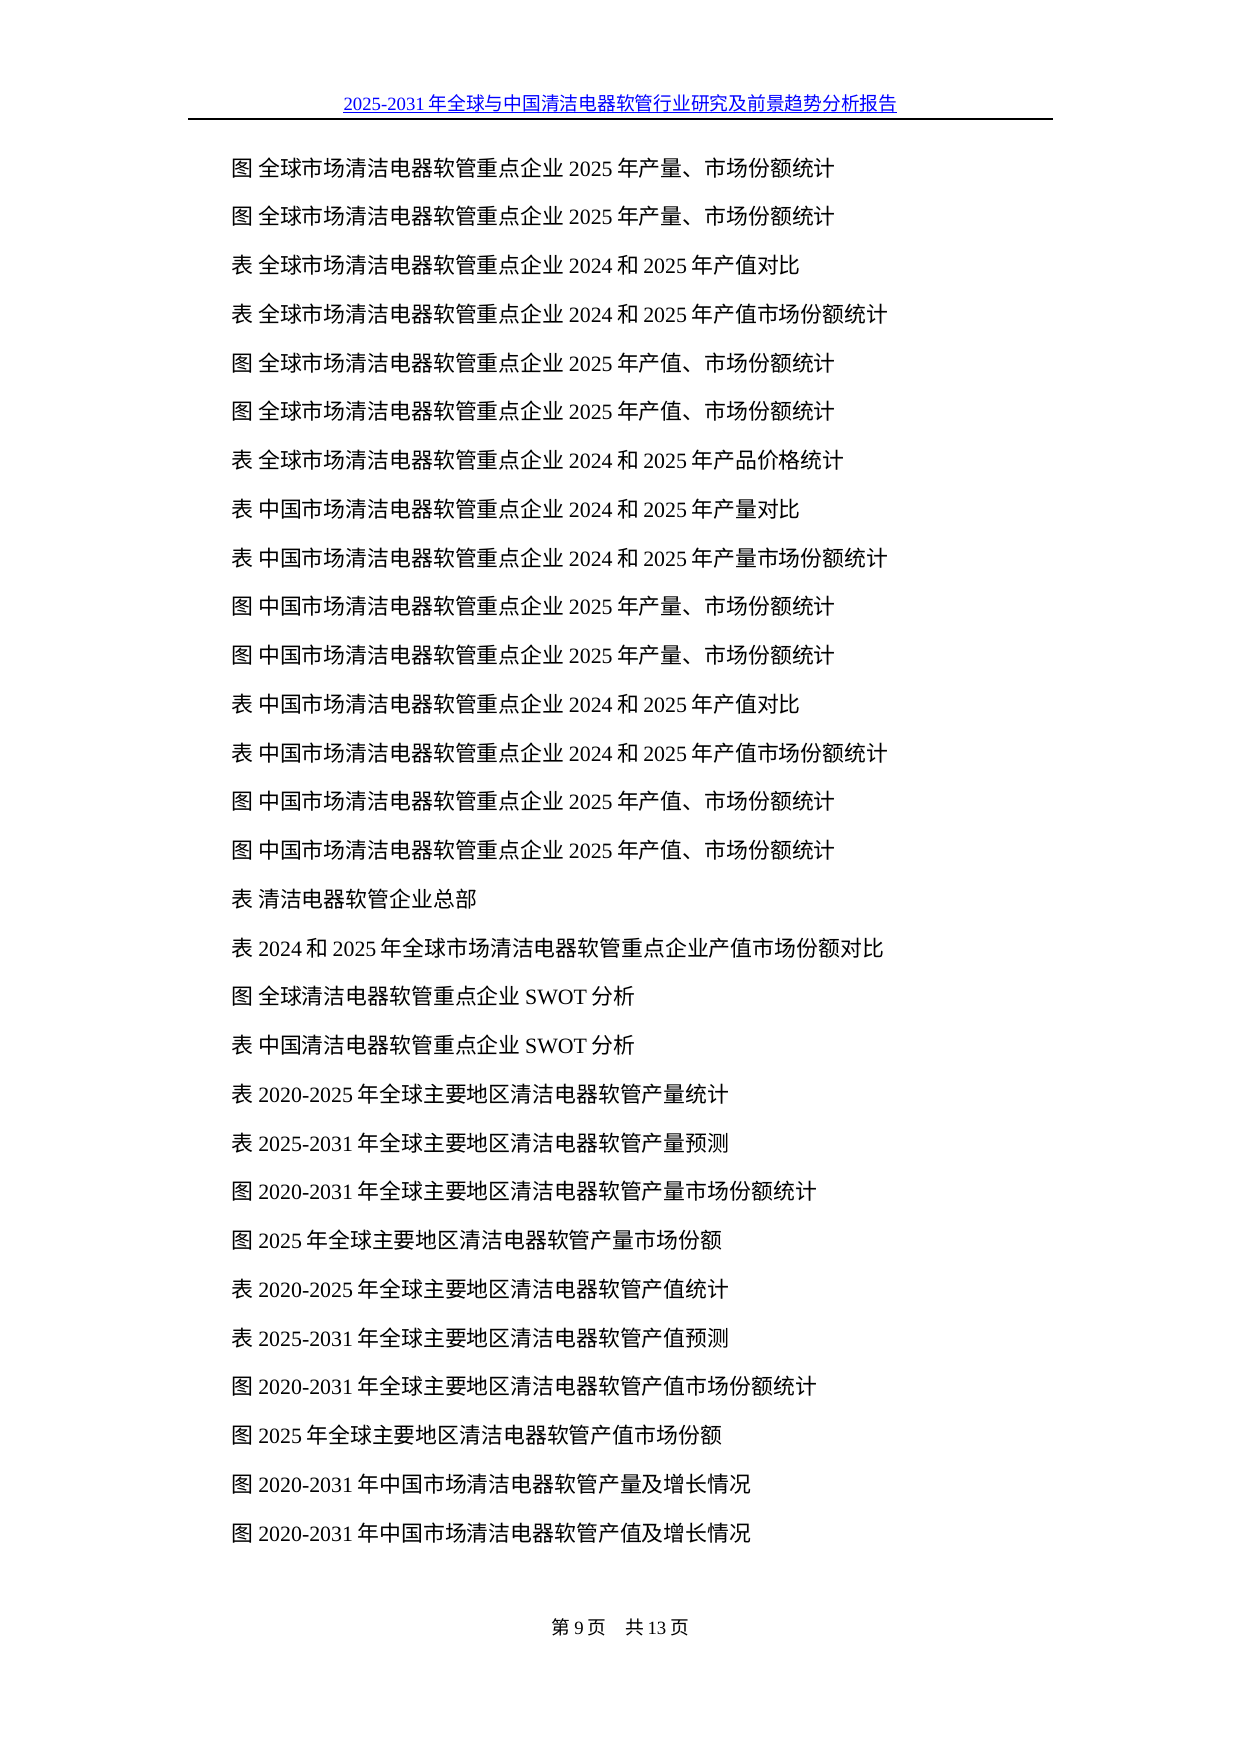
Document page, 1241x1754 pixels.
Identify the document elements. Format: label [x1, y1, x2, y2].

text [187, 150, 1053, 1548]
